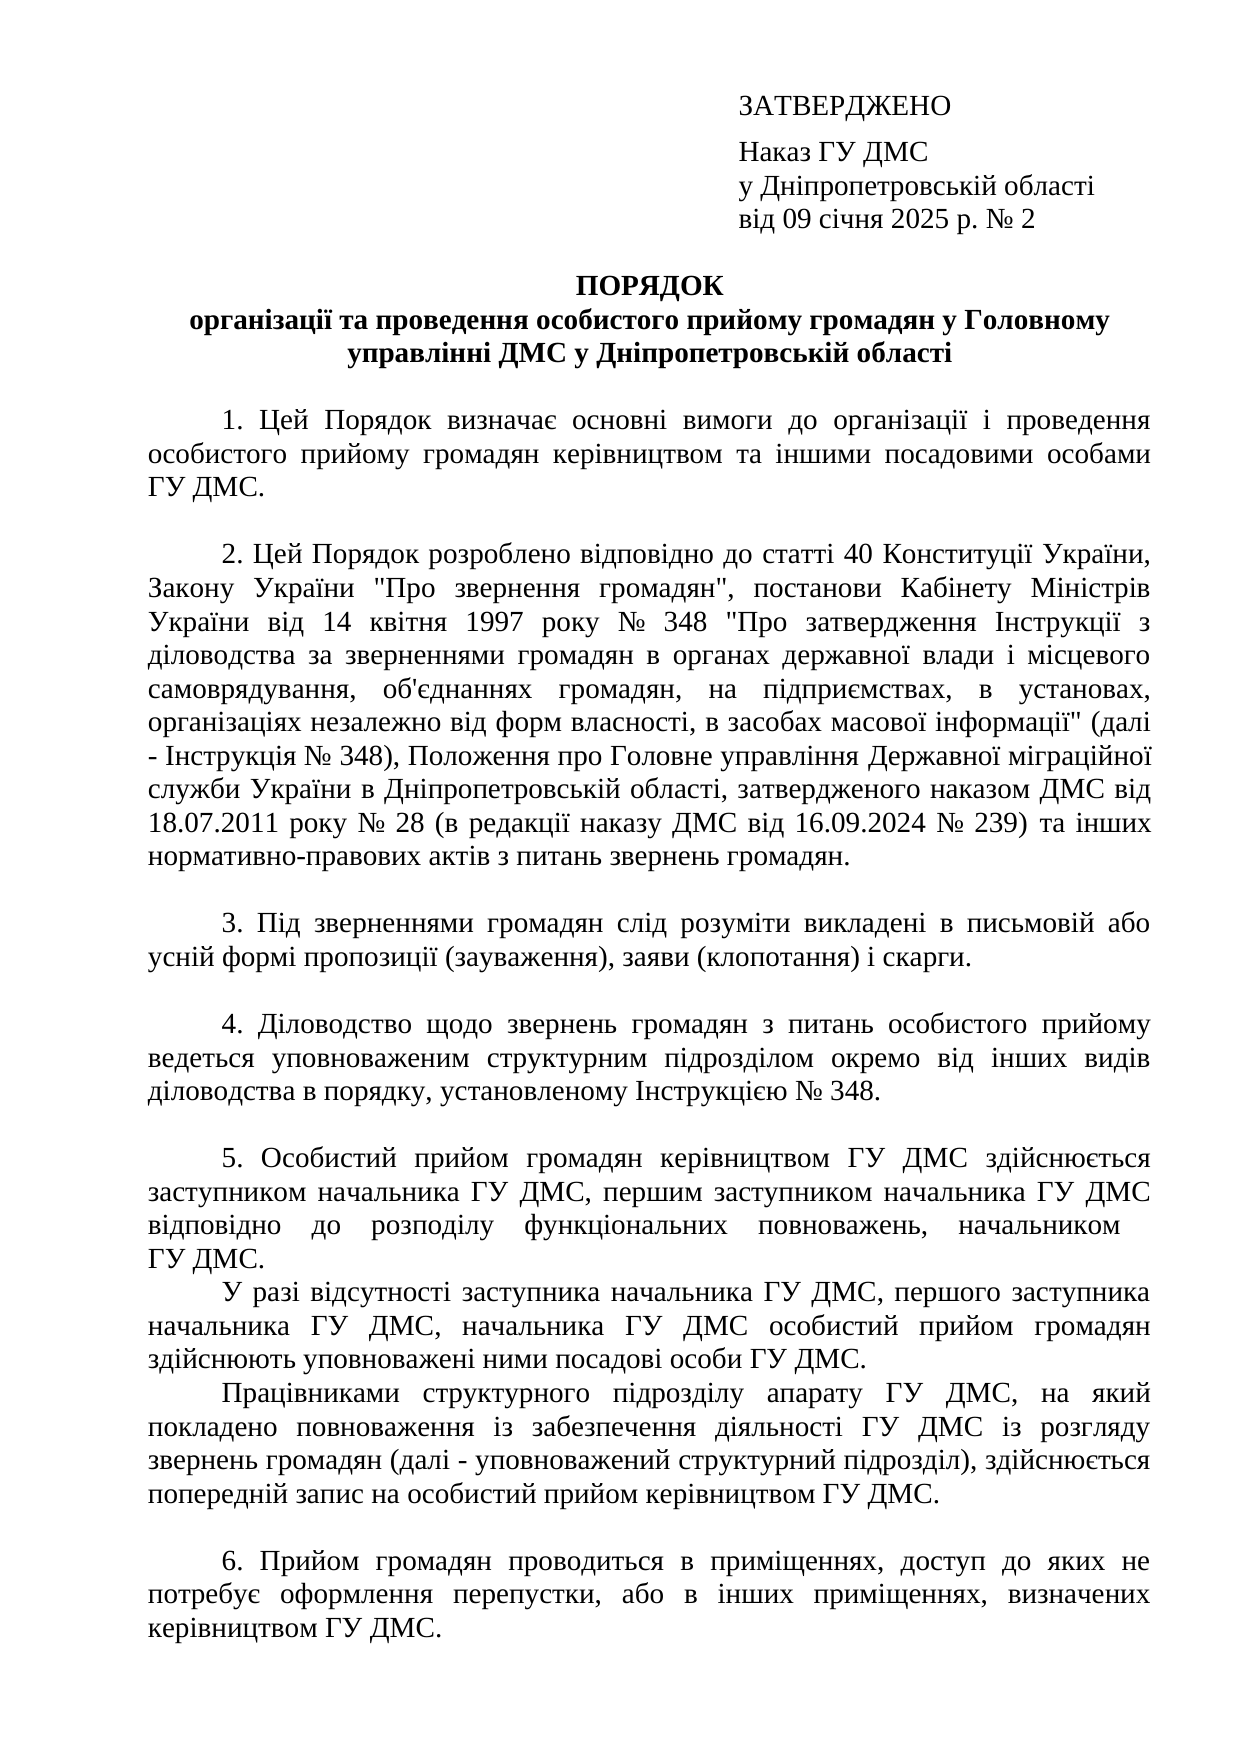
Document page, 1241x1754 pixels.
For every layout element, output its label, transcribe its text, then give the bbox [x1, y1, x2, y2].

text організації та проведення особистого прийому громадян у Головному управлінні ДМС у Дніпропетровській області [148, 302, 1152, 369]
text 1. Цей Порядок визначає основні вимоги до організації і проведення особистого прийому громадян керівництвом та іншими посадовими особами ГУ ДМС. [148, 402, 1152, 503]
text ЗАТВЕРДЖЕНО [738, 88, 1152, 122]
text У разі відсутності заступника начальника ГУ ДМС, першого заступника начальника ГУ ДМС, начальника ГУ ДМС особистий прийом громадян здійснюють уповноважені ними посадові особи ГУ ДМС. [148, 1274, 1152, 1375]
text Працівниками структурного підрозділу апарату ГУ ДМС, на який покладено повноваження із забезпечення діяльності ГУ ДМС із розгляду звернень громадян (далі - уповноважений структурний підрозділ), здійснюється попередній запис на особистий прийом керівництвом ГУ ДМС. [148, 1375, 1152, 1509]
text ПОРЯДОК [148, 268, 1152, 302]
text 6. Прийом громадян проводиться в приміщеннях, доступ до яких не потребує оформлення перепустки, або в інших приміщеннях, визначених керівництвом ГУ ДМС. [148, 1543, 1152, 1643]
text 2. Цей Порядок розроблено відповідно до статті 40 Конституції України, Закону України "Про звернення громадян", постанови Кабінету Міністрів України від 14 квітня 1997 року № 348 "Про затвердження Інструкції з діловодства за зверненнями громадян в органах державної влади і місцевого самоврядування, об'єднаннях громадян, на підприємствах, в установах, організаціях незалежно від форм власності, в засобах масової інформації" (далі - Інструкція № 348), Положення про Головне управління Державної міграційної служби України в Дніпропетровській області, затвердженого наказом ДМС від 18.07.2011 року № 28 (в редакції наказу ДМС від 16.09.2024 № 239) та інших нормативно-правових актів з питань звернень громадян. [148, 537, 1152, 872]
text 5. Особистий прийом громадян керівництвом ГУ ДМС здійснюється заступником начальника ГУ ДМС, першим заступником начальника ГУ ДМС відповідно до розподілу функціональних повноважень, начальником ГУ ДМС. [148, 1140, 1152, 1274]
text у Дніпропетровській області [738, 168, 1152, 201]
text від 09 січня 2025 р. № 2 [738, 201, 1152, 235]
text 3. Під зверненнями громадян слід розуміти викладені в письмовій або усній формі пропозиції (зауваження), заяви (клопотання) і скарги. [148, 906, 1152, 973]
text 4. Діловодство щодо звернень громадян з питань особистого прийому ведеться уповноваженим структурним підрозділом окремо від інших видів діловодства в порядку, установленому Інструкцією № 348. [148, 1006, 1152, 1107]
text Наказ ГУ ДМС [738, 134, 1152, 168]
